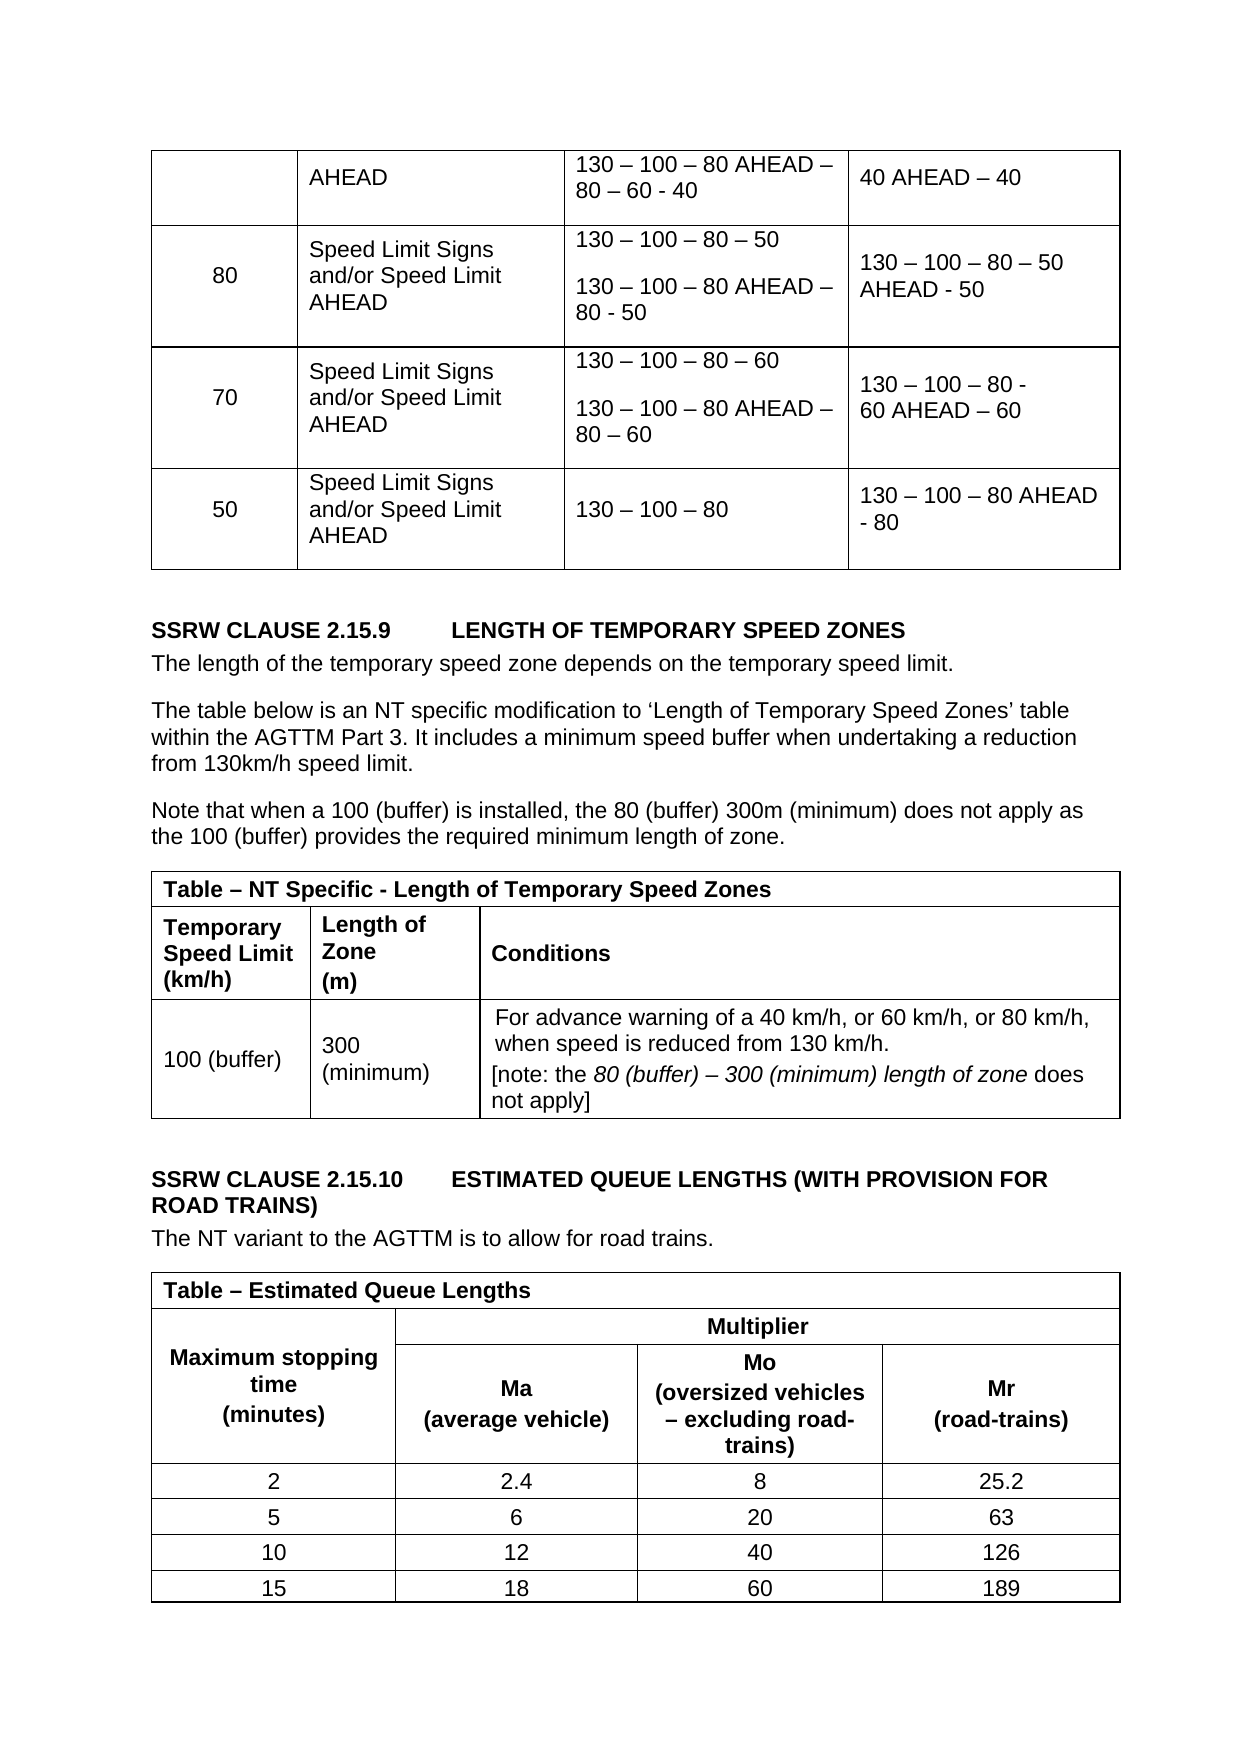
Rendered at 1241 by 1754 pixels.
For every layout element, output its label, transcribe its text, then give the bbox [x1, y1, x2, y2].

table_cell Speed Limit Signs and/or Speed Limit AHEAD [298, 469, 564, 569]
table_cell Conditions [481, 907, 1119, 999]
table_cell Maximum stopping time (minutes) [152, 1309, 395, 1463]
table_cell 126 [883, 1535, 1119, 1570]
table_cell 50 [152, 469, 297, 569]
table_cell Temporary Speed Limit (km/h) [152, 907, 310, 999]
text The NT variant to the AGTTM is to allow for road trains. [151, 1225, 1120, 1251]
table_cell Multiplier [396, 1309, 1119, 1344]
table_cell 130 – 100 – 80 AHEAD - 80 [849, 469, 1119, 569]
table_cell Speed Limit Signs and/or Speed Limit AHEAD [298, 348, 564, 468]
text The table below is an NT specific modification to ‘Length of Temporary Speed Zones’ table within the AGTTM Part 3. It includes a minimum speed buffer when undertaking a reduction from 130km/h speed limit. [151, 697, 1120, 776]
table_cell 100 (buffer) [152, 1000, 310, 1118]
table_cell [565, 151, 848, 224]
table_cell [849, 151, 1119, 224]
table_cell 20 [638, 1499, 882, 1534]
table_cell 15 [152, 1571, 395, 1601]
table_cell 8 [638, 1464, 882, 1498]
text SSRW Clause 2.15.9 Length of Temporary Speed Zones [151, 617, 1120, 644]
table_cell 300 (minimum) [311, 1000, 479, 1118]
table_cell 80 [152, 226, 297, 346]
table_cell 12 [396, 1535, 637, 1570]
table_cell Mo (oversized vehicles – excluding road-trains) [638, 1345, 882, 1463]
table_header Table – NT Specific - Length of Temporary Speed Zones [152, 872, 1119, 906]
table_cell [298, 151, 564, 224]
table_cell 25.2 [883, 1464, 1119, 1498]
table_cell Length of Zone (m) [311, 907, 479, 999]
text SSRW Clause 2.15.10 Estimated Queue Lengths (with provision for road trains) [151, 1166, 1120, 1219]
table_cell Ma (average vehicle) [396, 1345, 637, 1463]
table_cell 6 [396, 1499, 637, 1534]
table_cell 18 [396, 1571, 637, 1601]
table_cell Mr (road-trains) [883, 1345, 1119, 1463]
table_cell 130 – 100 – 80 [565, 469, 848, 569]
table_cell 130 – 100 – 80 – 50 130 – 100 – 80 AHEAD – 80 - 50 [565, 226, 848, 346]
table_cell 5 [152, 1499, 395, 1534]
table_cell 60 [638, 1571, 882, 1601]
table_header Table – Estimated Queue Lengths [152, 1273, 1119, 1308]
table_cell 90 [152, 151, 297, 224]
table_cell 10 [152, 1535, 395, 1570]
table_cell 2 [152, 1464, 395, 1498]
table_cell 63 [883, 1499, 1119, 1534]
table_cell 40 [638, 1535, 882, 1570]
text Note that when a 100 (buffer) is installed, the 80 (buffer) 300m (minimum) does not apply as the 100 (buffer) provides the required minimum length of zone. [151, 797, 1120, 850]
table_cell 130 – 100 – 80 - 60 AHEAD – 60 [849, 348, 1119, 468]
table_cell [298, 226, 564, 346]
text The length of the temporary speed zone depends on the temporary speed limit. [151, 650, 1120, 676]
table_cell 189 [883, 1571, 1119, 1601]
table_cell 130 – 100 – 80 – 50 AHEAD - 50 [849, 226, 1119, 346]
table_cell 130 – 100 – 80 – 60 130 – 100 – 80 AHEAD – 80 – 60 [565, 348, 848, 468]
table_cell 70 [152, 348, 297, 468]
table_cell 2.4 [396, 1464, 637, 1498]
table_cell For advance warning of a 40 km/h, or 60 km/h, or 80 km/h, when speed is reduced from 130 km/h. [note: the 80 (buffer) – 300 (minimum) length of zone does not apply] [481, 1000, 1119, 1118]
